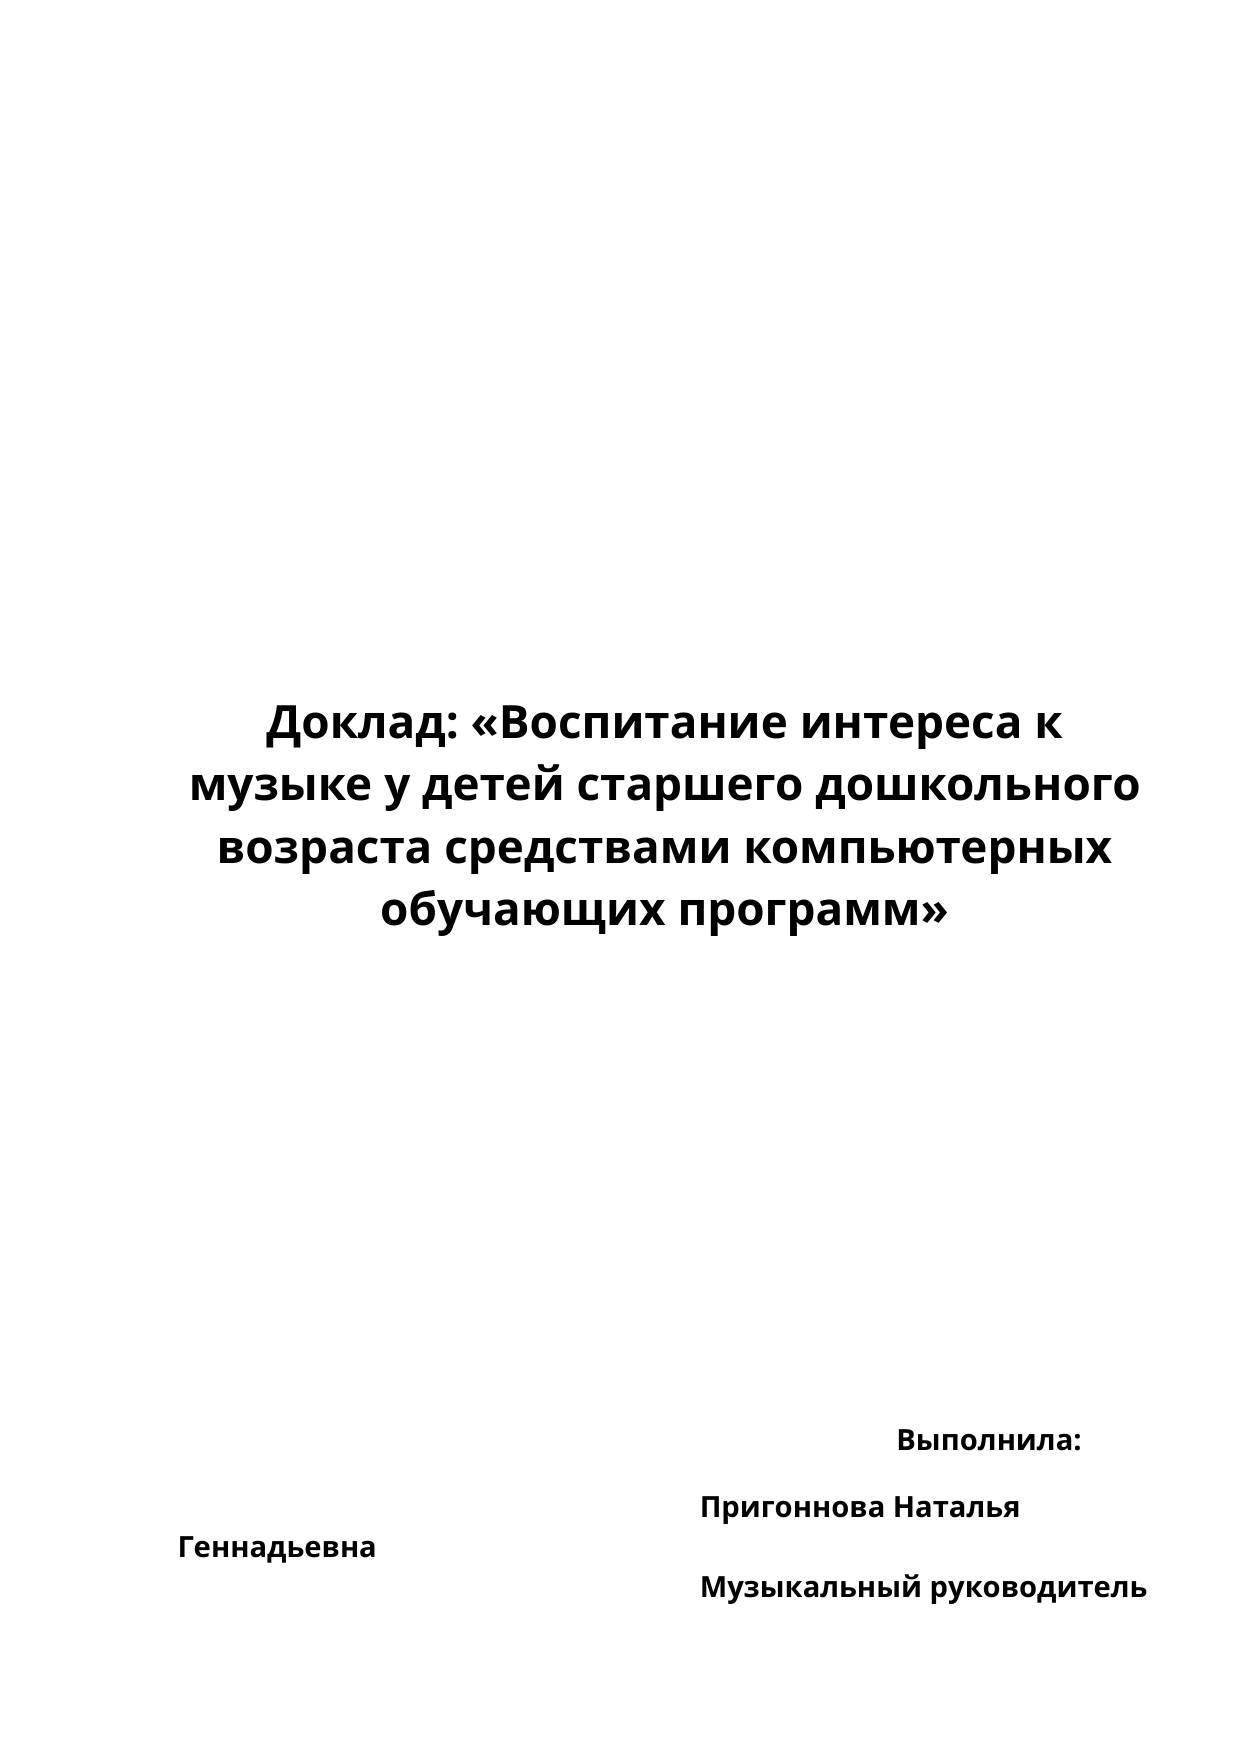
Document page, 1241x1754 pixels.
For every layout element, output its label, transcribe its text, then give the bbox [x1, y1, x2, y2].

text Доклад: «Воспитание интереса к музыке у детей старшего дошкольного возраста средствами компьютерных обучающих программ» [177, 689, 1152, 939]
text Выполнила: [177, 1419, 1152, 1458]
text Музыкальный руководитель [177, 1566, 1152, 1606]
text Пригоннова Наталья Геннадьевна [177, 1487, 1152, 1566]
